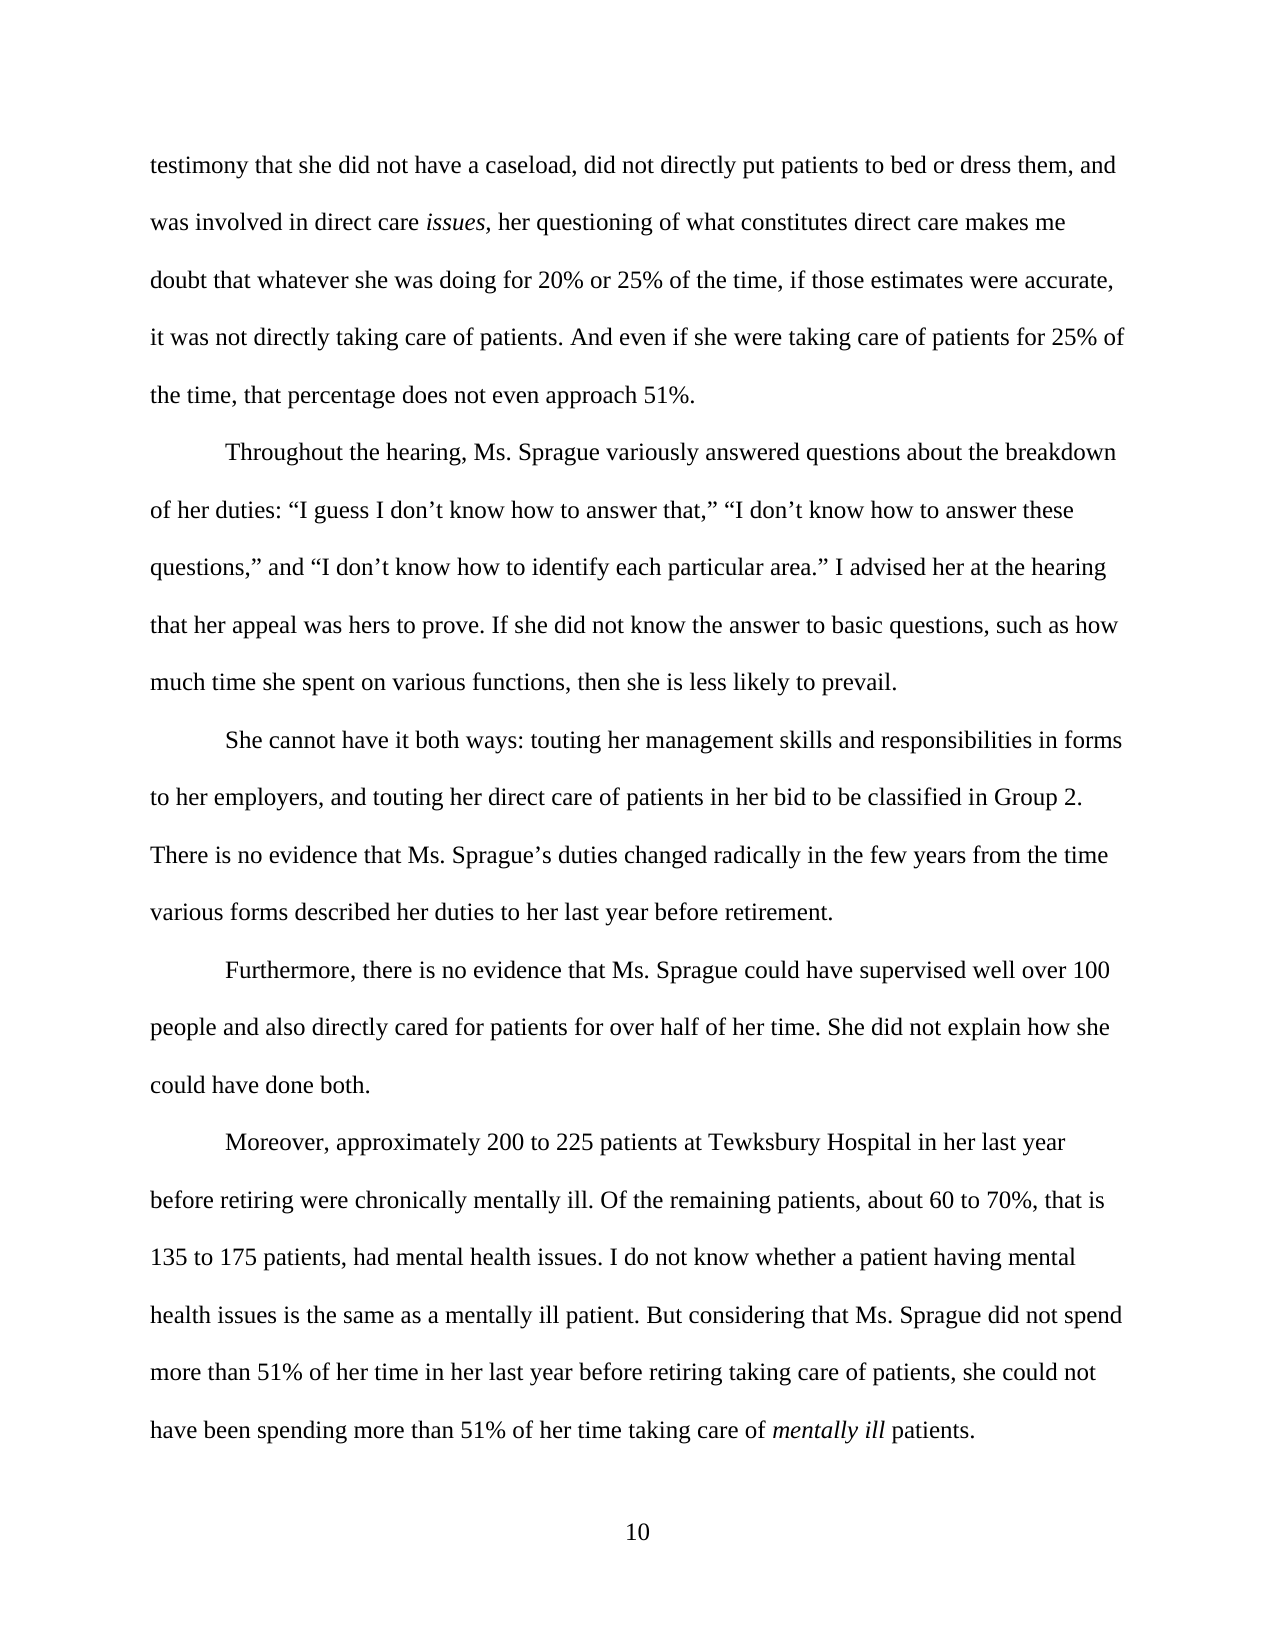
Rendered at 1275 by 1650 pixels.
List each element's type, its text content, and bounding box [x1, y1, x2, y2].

text She cannot have it both ways: touting her management skills and responsibilities in forms to her employers, and touting her direct care of patients in her bid to be classified in Group 2. There is no evidence that Ms. Sprague’s duties changed radically in the few years from the time various forms described her duties to her last year before retirement. [150, 725, 1125, 926]
text Furthermore, there is no evidence that Ms. Sprague could have supervised well over 100 people and also directly cared for patients for over half of her time. She did not explain how she could have done both. [150, 955, 1125, 1099]
text Moreover, approximately 200 to 225 patients at Tewksbury Hospital in her last year before retiring were chronically mentally ill. Of the remaining patients, about 60 to 70%, that is 135 to 175 patients, had mental health issues. I do not know whether a patient having mental health issues is the same as a mentally ill patient. But considering that Ms. Sprague did not spend more than 51% of her time in her last year before retiring taking care of patients, she could not have been spending more than 51% of her time taking care of mentally ill patients. [150, 1127, 1125, 1444]
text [150, 150, 1125, 409]
text Throughout the hearing, Ms. Sprague variously answered questions about the breakdown of her duties: “I guess I don’t know how to answer that,” “I don’t know how to answer these questions,” and “I don’t know how to identify each particular area.” I advised her at the hearing that her appeal was hers to prove. If she did not know the answer to basic questions, such as how much time she spent on various functions, then she is less likely to prevail. [150, 437, 1125, 696]
